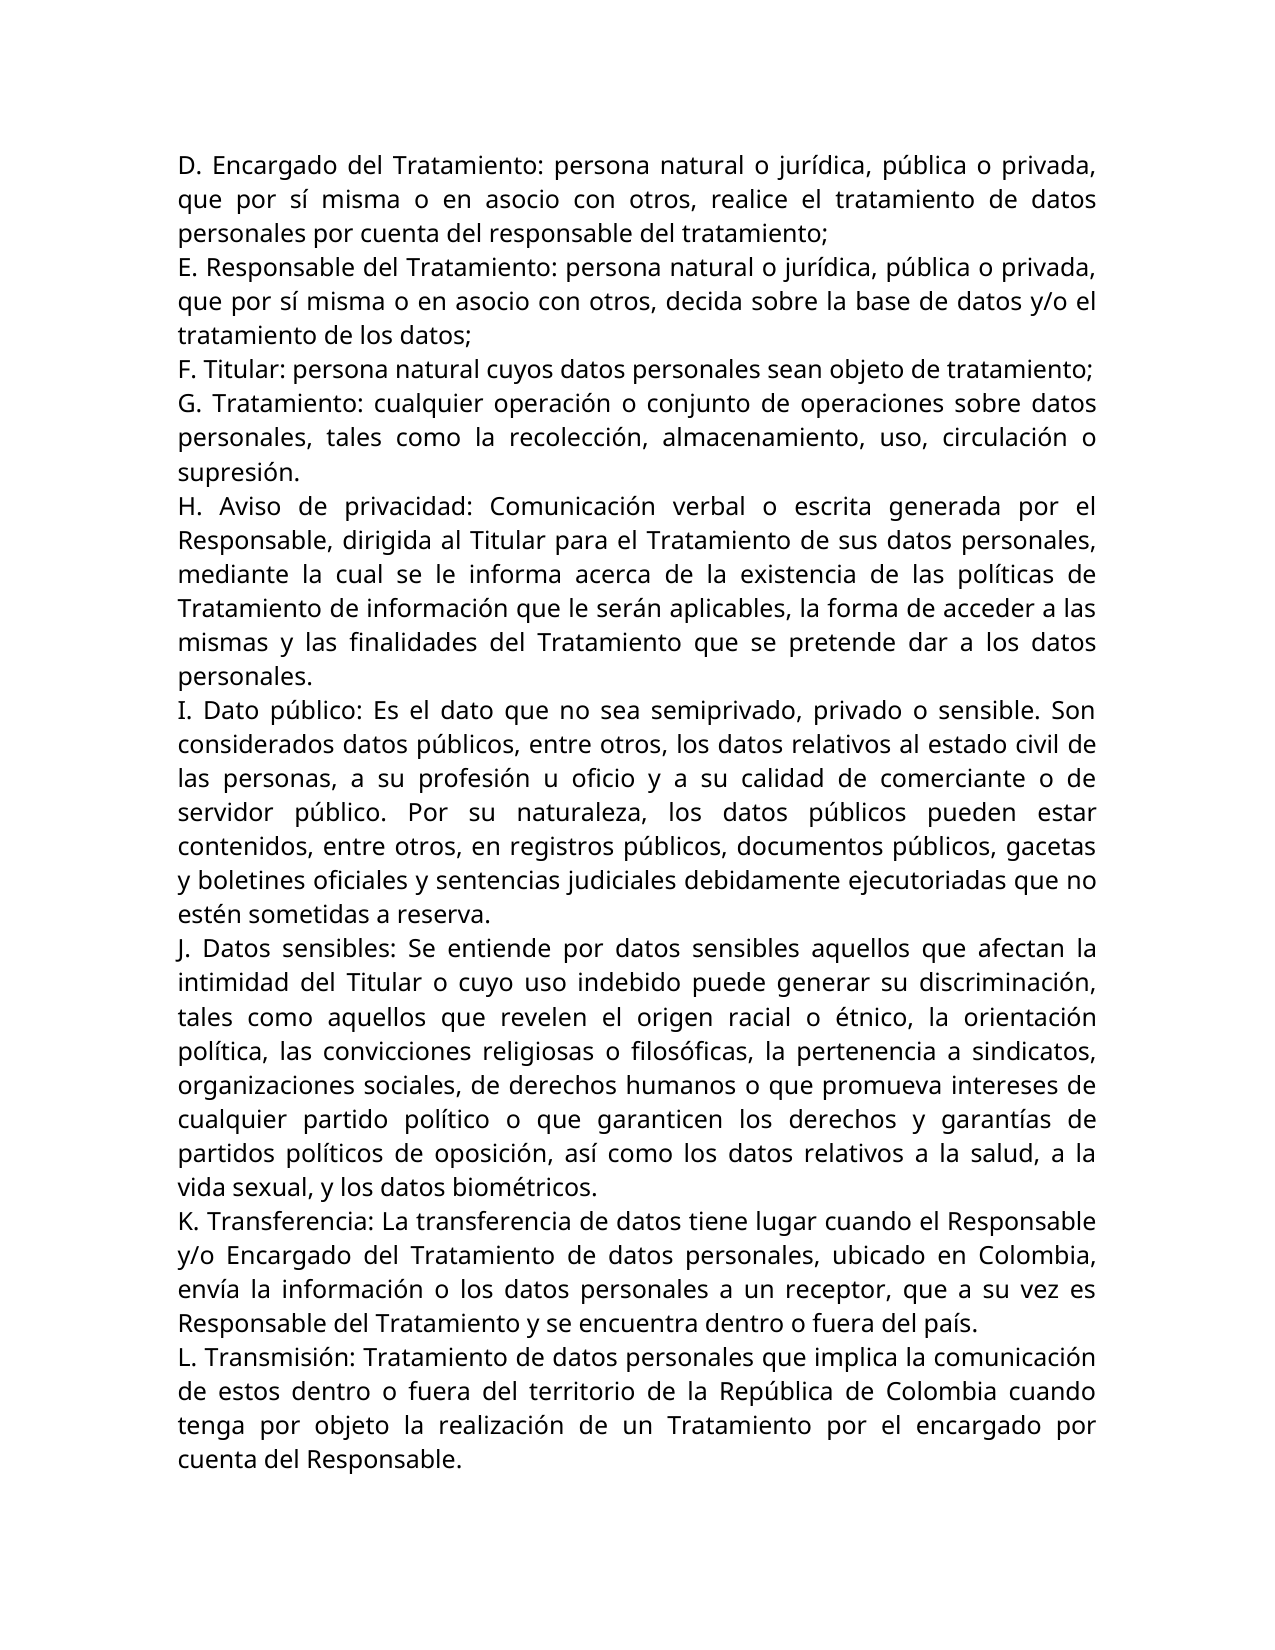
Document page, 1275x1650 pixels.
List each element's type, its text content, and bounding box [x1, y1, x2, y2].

text E. Responsable del Tratamiento: persona natural o jurídica, pública o privada, que por sí misma o en asocio con otros, decida sobre la base de datos y/o el tratamiento de los datos; [177, 250, 1098, 352]
text J. Datos sensibles: Se entiende por datos sensibles aquellos que afectan la intimidad del Titular o cuyo uso indebido puede generar su discriminación, tales como aquellos que revelen el origen racial o étnico, la orientación política, las convicciones religiosas o filosóficas, la pertenencia a sindicatos, organizaciones sociales, de derechos humanos o que promueva intereses de cualquier partido político o que garanticen los derechos y garantías de partidos políticos de oposición, así como los datos relativos a la salud, a la vida sexual, y los datos biométricos. [177, 931, 1098, 1203]
text G. Tratamiento: cualquier operación o conjunto de operaciones sobre datos personales, tales como la recolección, almacenamiento, uso, circulación o supresión. [177, 386, 1098, 488]
text F. Titular: persona natural cuyos datos personales sean objeto de tratamiento; [177, 352, 1098, 386]
text L. Transmisión: Tratamiento de datos personales que implica la comunicación de estos dentro o fuera del territorio de la República de Colombia cuando tenga por objeto la realización de un Tratamiento por el encargado por cuenta del Responsable. [177, 1340, 1098, 1476]
text H. Aviso de privacidad: Comunicación verbal o escrita generada por el Responsable, dirigida al Titular para el Tratamiento de sus datos personales, mediante la cual se le informa acerca de la existencia de las políticas de Tratamiento de información que le serán aplicables, la forma de acceder a las mismas y las finalidades del Tratamiento que se pretende dar a los datos personales. [177, 488, 1098, 693]
text K. Transferencia: La transferencia de datos tiene lugar cuando el Responsable y/o Encargado del Tratamiento de datos personales, ubicado en Colombia, envía la información o los datos personales a un receptor, que a su vez es Responsable del Tratamiento y se encuentra dentro o fuera del país. [177, 1203, 1098, 1340]
text I. Dato público: Es el dato que no sea semiprivado, privado o sensible. Son considerados datos públicos, entre otros, los datos relativos al estado civil de las personas, a su profesión u oficio y a su calidad de comerciante o de servidor público. Por su naturaleza, los datos públicos pueden estar contenidos, entre otros, en registros públicos, documentos públicos, gacetas y boletines oficiales y sentencias judiciales debidamente ejecutoriadas que no estén sometidas a reserva. [177, 693, 1098, 931]
text D. Encargado del Tratamiento: persona natural o jurídica, pública o privada, que por sí misma o en asocio con otros, realice el tratamiento de datos personales por cuenta del responsable del tratamiento; [177, 148, 1098, 250]
